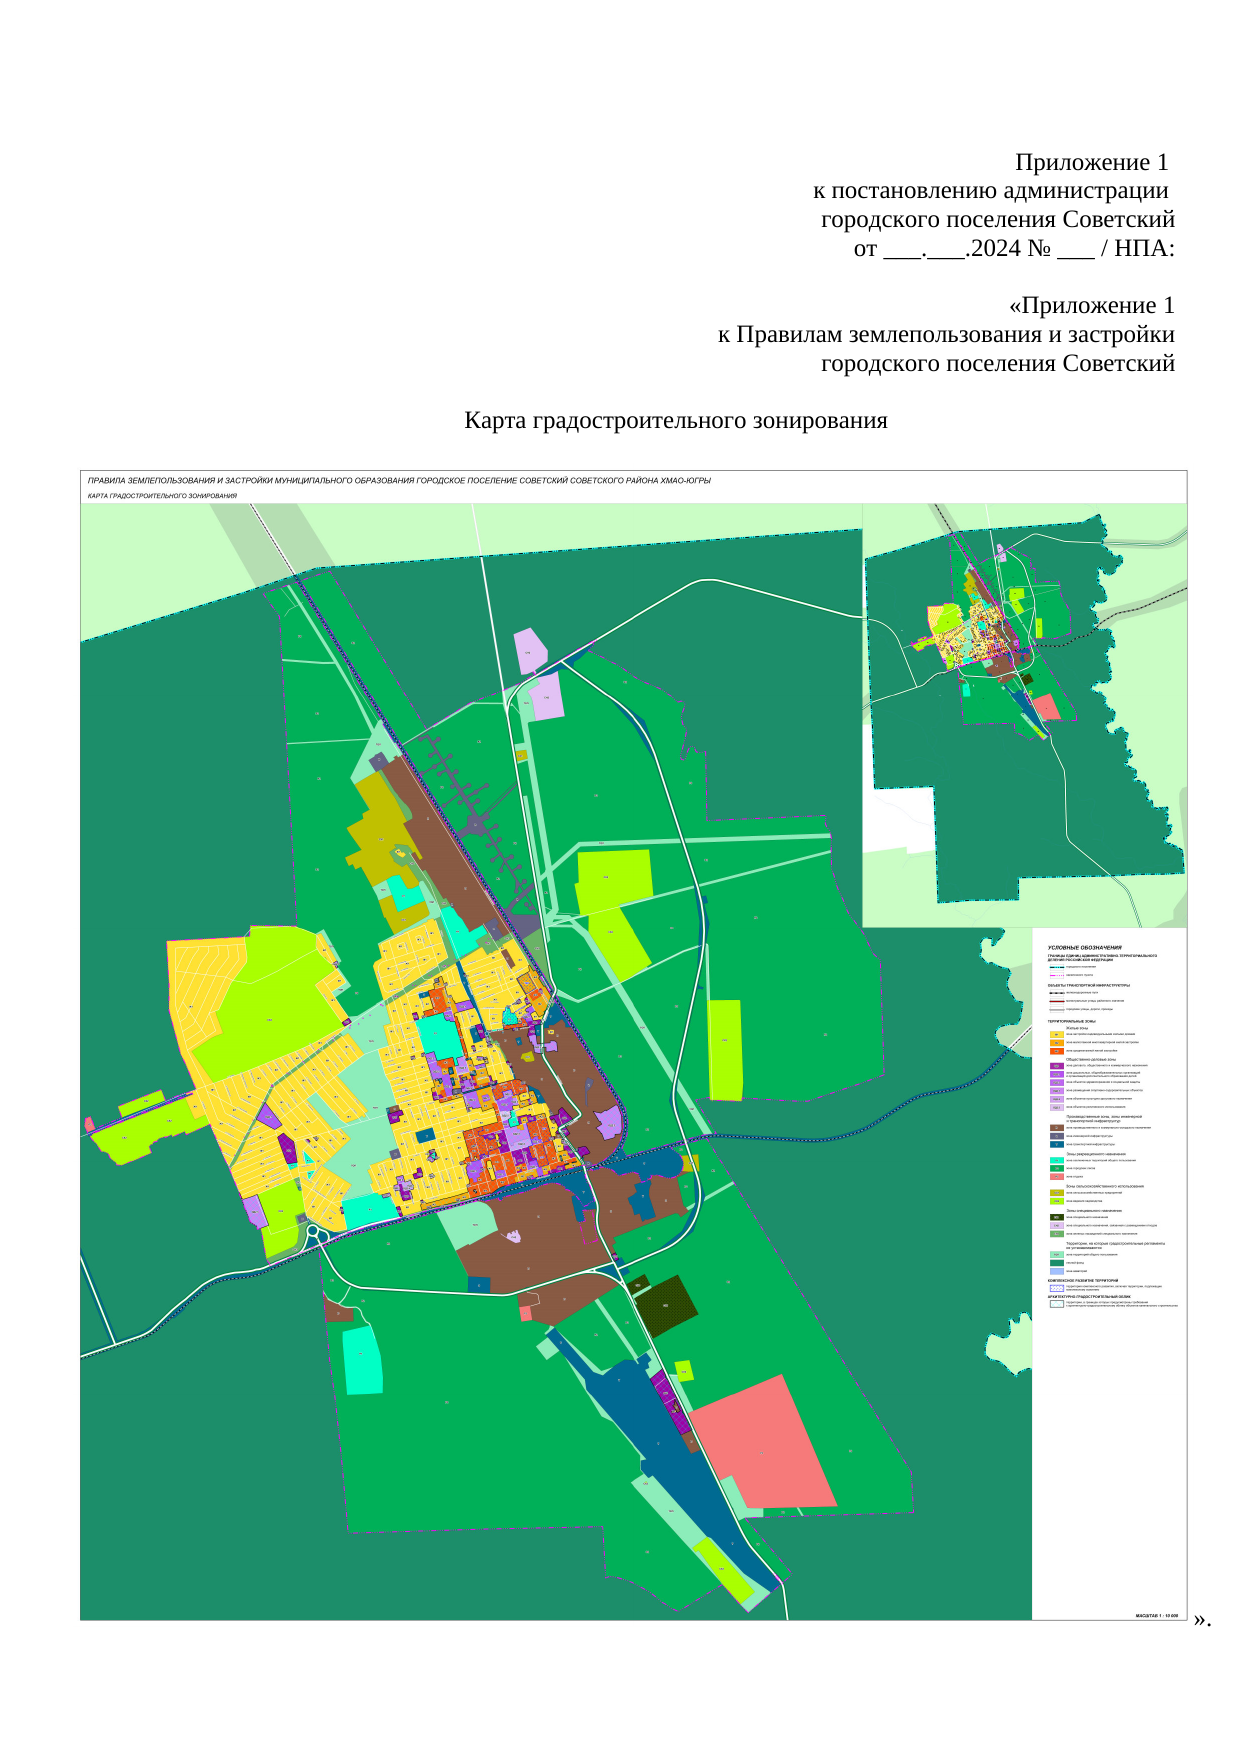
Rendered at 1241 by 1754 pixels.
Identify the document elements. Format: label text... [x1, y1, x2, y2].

text Приложение 1 к постановлению администрации городского поселения Советский [177, 147, 1175, 233]
picture [73, 463, 1194, 1627]
text от ___.___.2024 № ___ / НПА: [177, 233, 1175, 262]
text «Приложение 1 к Правилам землепользования и застройки городского поселения Советский [177, 291, 1175, 377]
text Карта градостроительного зонирования [177, 406, 1175, 434]
